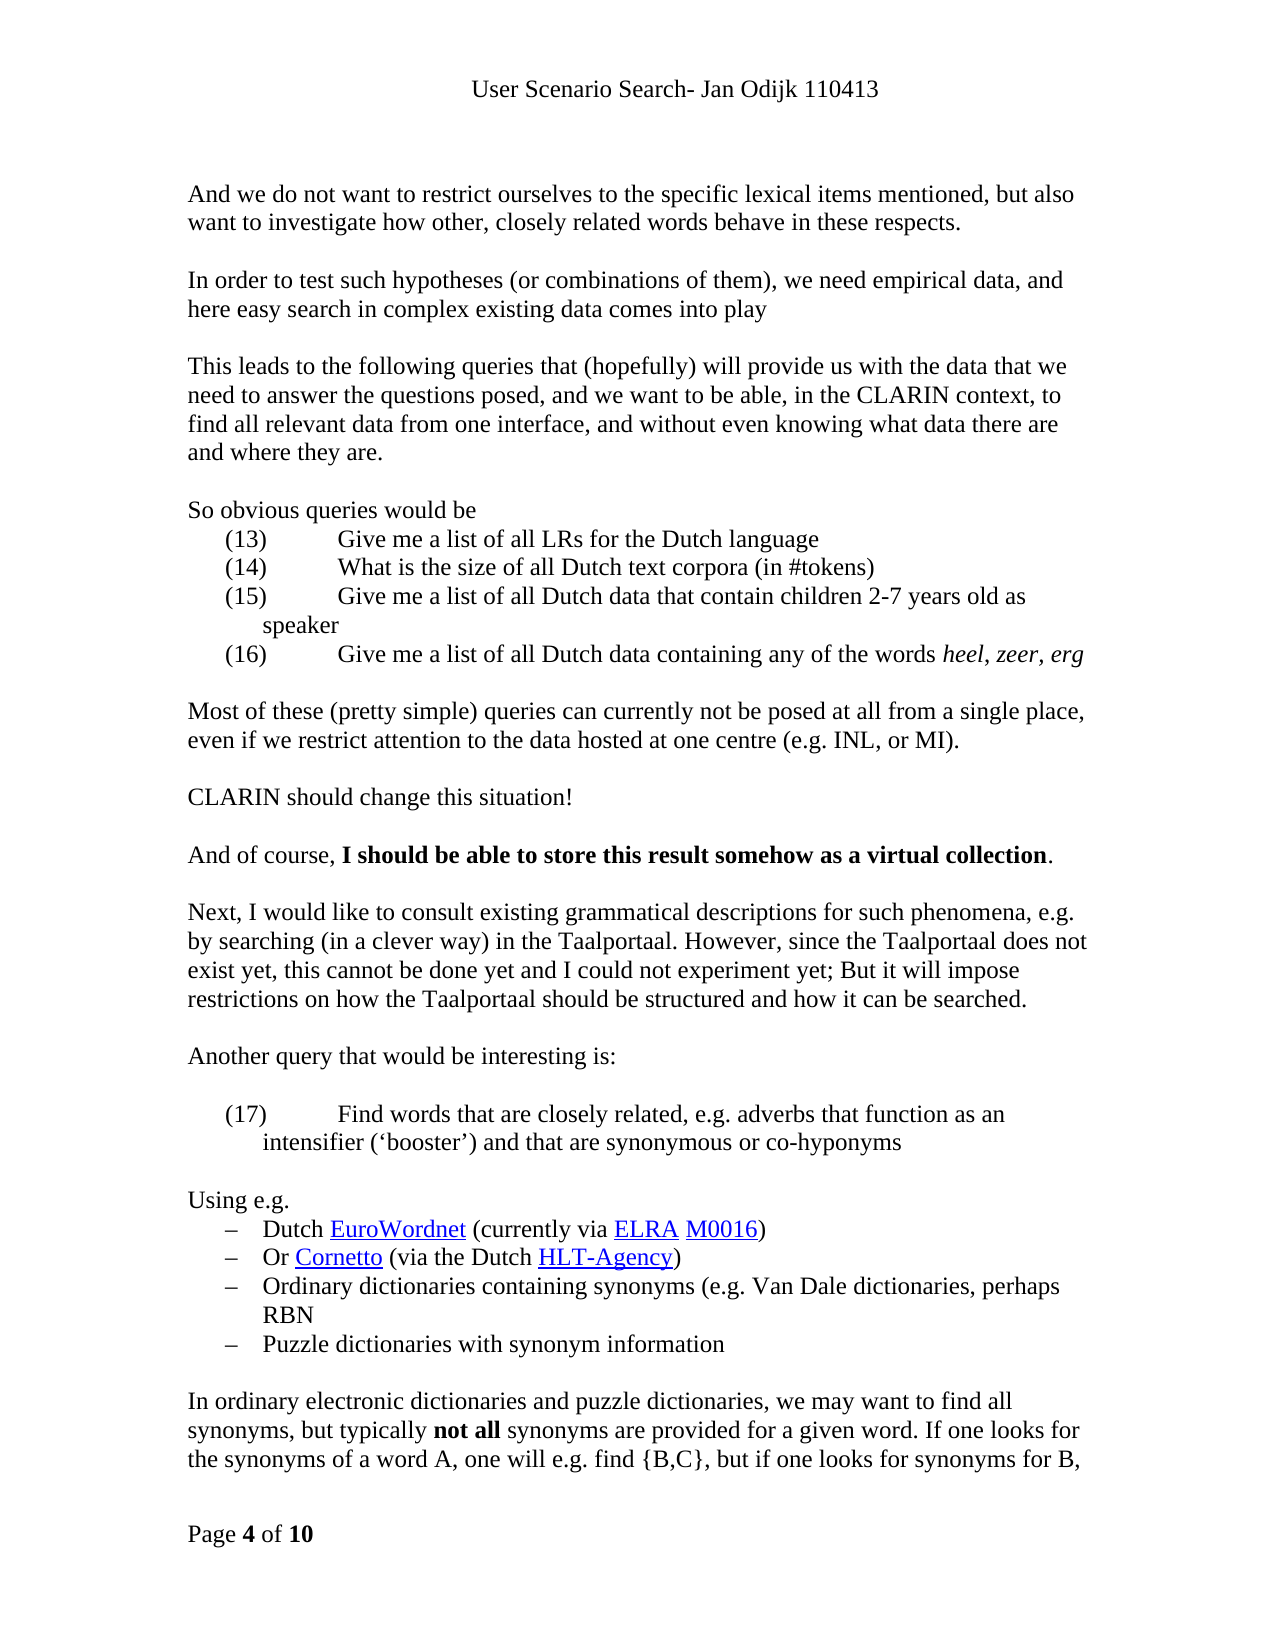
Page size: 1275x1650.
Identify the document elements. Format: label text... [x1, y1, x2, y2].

list Give me a list of all Dutch data containing any of the words heel, zeer, erg [225, 639, 1087, 667]
list Or Cornetto (via the Dutch HLT-Agency) [225, 1242, 1087, 1271]
list Give me a list of all Dutch data that contain children 2-7 years old as speaker [225, 581, 1087, 639]
text In order to test such hypotheses (or combinations of them), we need empirical data, and here easy search in complex existing data comes into play [187, 265, 1087, 322]
text Next, I would like to consult existing grammatical descriptions for such phenomena, e.g. by searching (in a clever way) in the Taalportaal. However, since the Taalportaal does not exist yet, this cannot be done yet and I could not experiment yet; But it will impose restrictions on how the Taalportaal should be structured and how it can be searched. [187, 897, 1087, 1012]
text And of course, I should be able to store this result somehow as a virtual collection. [187, 840, 1087, 869]
text So obvious queries would be [187, 495, 1087, 524]
text Using e.g. [187, 1185, 1087, 1214]
list Find words that are closely related, e.g. adverbs that function as an intensifier (‘booster’) and that are synonymous or co-hyponyms [225, 1099, 1087, 1156]
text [187, 1386, 1087, 1472]
list Puzzle dictionaries with synonym information [225, 1329, 1087, 1357]
text CLARIN should change this situation! [187, 782, 1087, 811]
list Dutch EuroWordnet (currently via ELRA M0016) [225, 1214, 1087, 1242]
text This leads to the following queries that (hopefully) will provide us with the data that we need to answer the questions posed, and we want to be able, in the CLARIN context, to find all relevant data from one interface, and without even knowing what data there are and where they are. [187, 351, 1087, 466]
text Most of these (pretty simple) queries can currently not be posed at all from a single place, even if we restrict attention to the data hosted at one centre (e.g. INL, or MI). [187, 696, 1087, 754]
list What is the size of all Dutch text corpora (in #tokens) [225, 552, 1087, 581]
list Give me a list of all LRs for the Dutch language [225, 524, 1087, 552]
list And we do not want to restrict ourselves to the specific lexical items mentioned, but also want to investigate how other, closely related words behave in these respects. [187, 179, 1087, 236]
text Another query that would be interesting is: [187, 1041, 1087, 1070]
list Ordinary dictionaries containing synonyms (e.g. Van Dale dictionaries, perhaps RBN [225, 1271, 1087, 1329]
